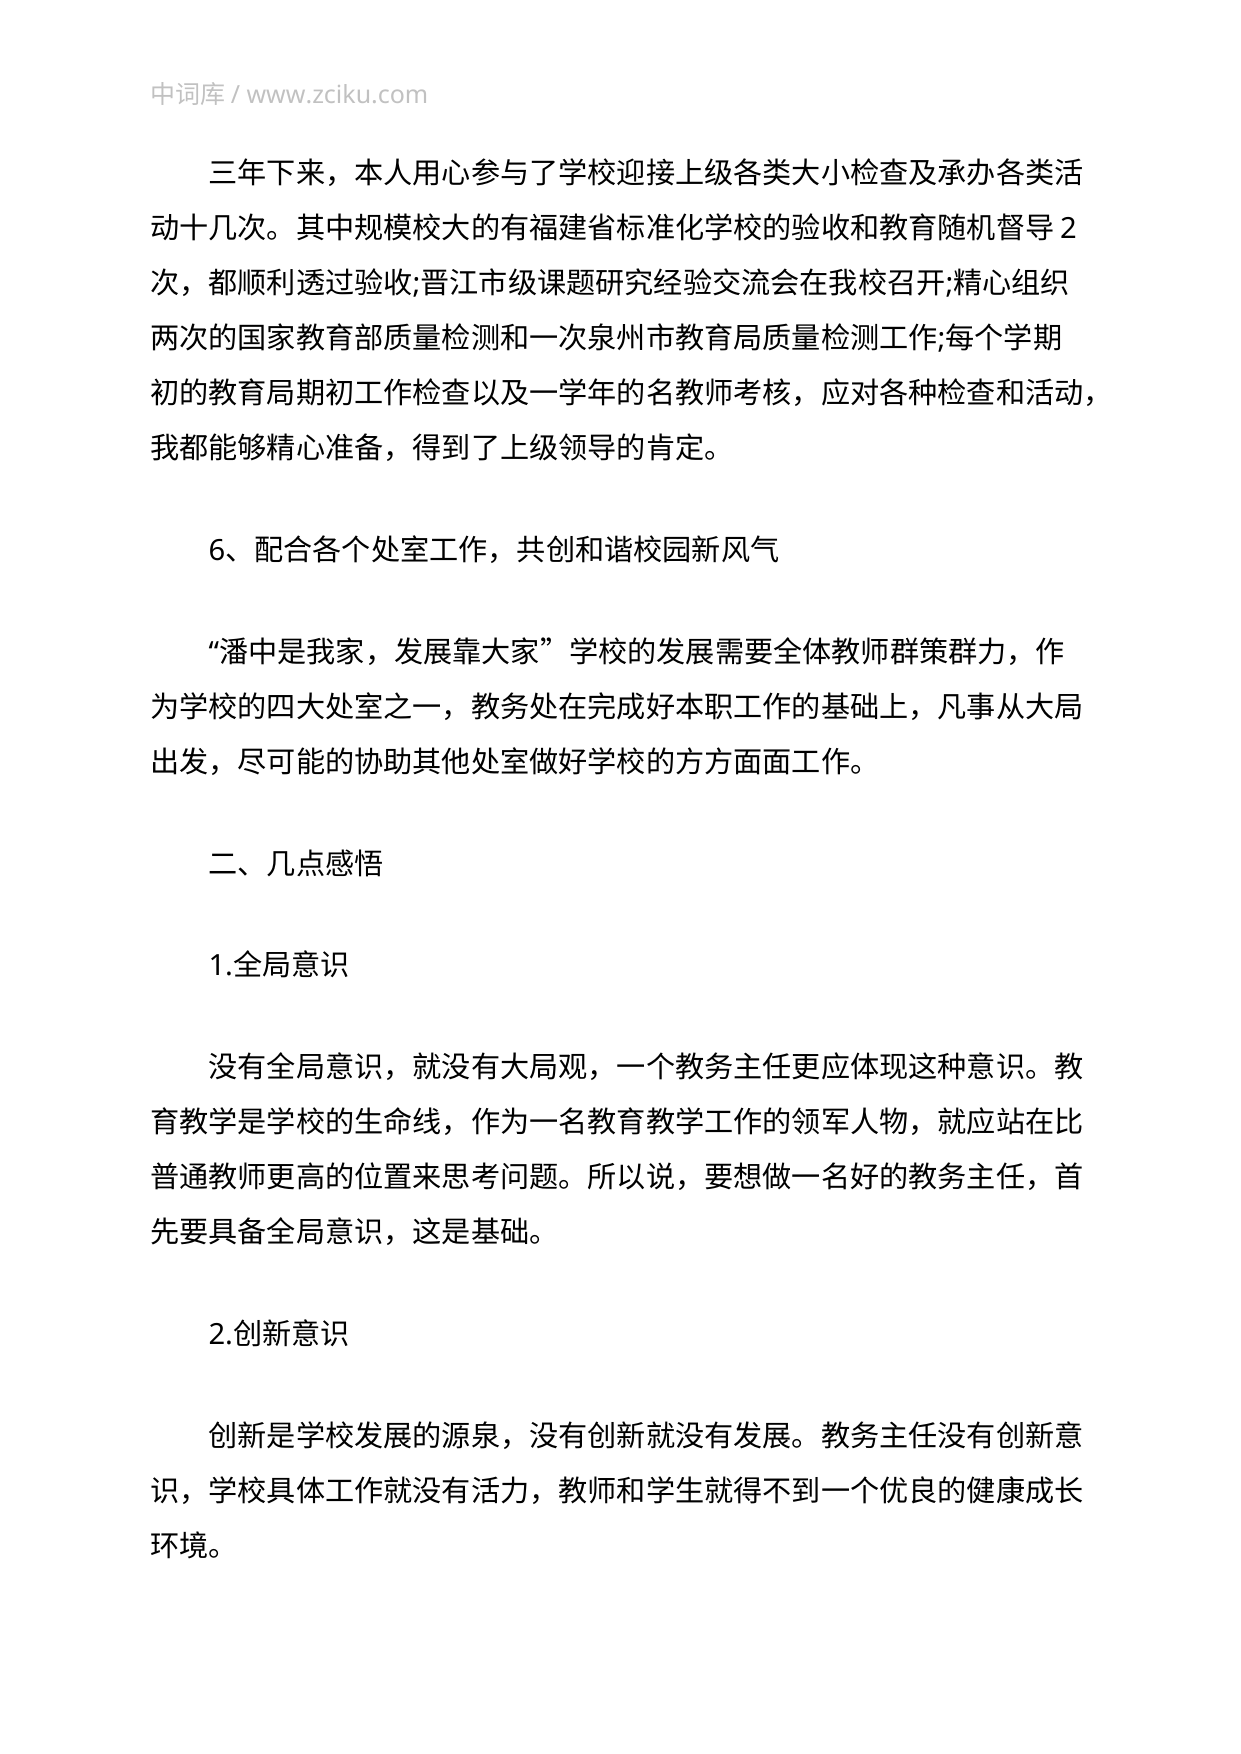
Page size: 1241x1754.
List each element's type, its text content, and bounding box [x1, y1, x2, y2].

text 没有全局意识，就没有大局观，一个教务主任更应体现这种意识。教育教学是学校的生命线，作为一名教育教学工作的领军人物，就应站在比普通教师更高的位置来思考问题。所以说，要想做一名好的教务主任，首先要具备全局意识，这是基础。 [150, 1044, 1090, 1251]
text 创新是学校发展的源泉，没有创新就没有发展。教务主任没有创新意识，学校具体工作就没有活力，教师和学生就得不到一个优良的健康成长环境。 [150, 1412, 1090, 1564]
text 三年下来，本人用心参与了学校迎接上级各类大小检查及承办各类活动十几次。其中规模校大的有福建省标准化学校的验收和教育随机督导2次，都顺利透过验收;晋江市级课题研究经验交流会在我校召开;精心组织两次的国家教育部质量检测和一次泉州市教育局质量检测工作;每个学期初的教育局期初工作检查以及一学年的名教师考核，应对各种检查和活动，我都能够精心准备，得到了上级领导的肯定。 [150, 150, 1090, 467]
text 6、配合各个处室工作，共创和谐校园新风气 [150, 527, 1090, 569]
text 1.全局意识 [150, 942, 1090, 984]
text 2.创新意识 [150, 1310, 1090, 1353]
text 二、几点感悟 [150, 840, 1090, 882]
text “潘中是我家，发展靠大家”学校的发展需要全体教师群策群力，作为学校的四大处室之一，教务处在完成好本职工作的基础上，凡事从大局出发，尽可能的协助其他处室做好学校的方方面面工作。 [150, 628, 1090, 781]
